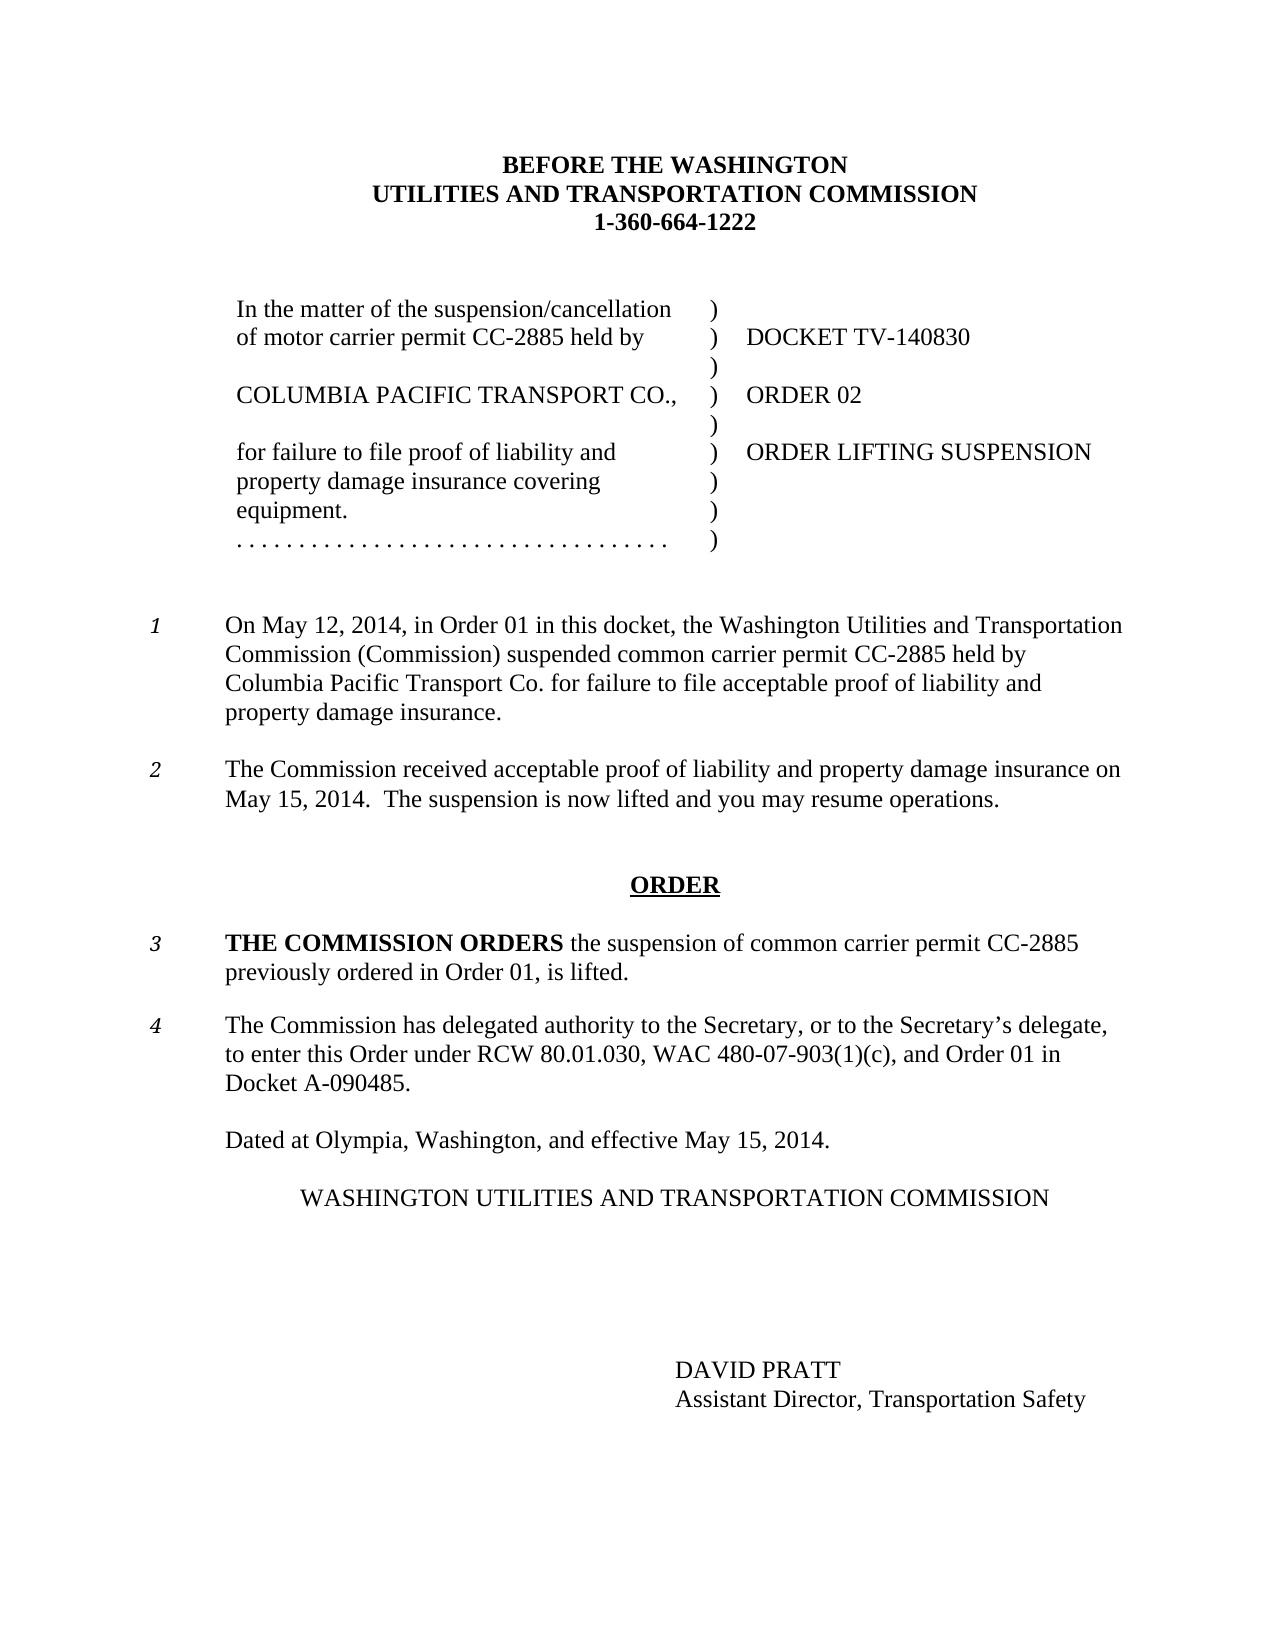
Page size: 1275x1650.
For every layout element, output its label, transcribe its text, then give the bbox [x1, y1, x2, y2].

list The Commission received acceptable proof of liability and property damage insurance on May 15, 2014. The suspension is now lifted and you may resume operations. [150, 754, 1125, 813]
table_header ) ) ) ) ) ) ) ) ) [698, 294, 735, 552]
table_header In the matter of the suspension/cancellation of motor carrier permit CC-2885 held by COLUMBIA PACIFIC TRANSPORT CO., for failure to file proof of liability and property damage insurance covering equipment. . . . . . . . . . . . . . . . . . . . . . . . . . . . . . . . . . . . [225, 294, 698, 552]
subtitle UTILITIES AND TRANSPORTATION COMMISSION [225, 1183, 1125, 1212]
subtitle ORDER [225, 870, 1125, 899]
text 1-360-664-1222 [225, 207, 1125, 236]
subtitle Assistant Director, Transportation Safety [225, 1384, 1125, 1413]
text BEFORE THE WASHINGTON [225, 150, 1125, 179]
text UTILITIES AND TRANSPORTATION COMMISSION [225, 179, 1125, 207]
list The Commission has delegated authority to the Secretary, or to the Secretary’s delegate, to enter this Order under RCW 80.01.030, WAC 480-07-903(1)(c), and Order 01 in Docket A-090485. [150, 1010, 1125, 1097]
list THE COMMISSION ORDERS the suspension of common carrier permit CC-2885 previously ordered in Order 01, is lifted. [150, 928, 1125, 1010]
table_header DOCKET TV-140830 ORDER 02 ORDER LIFTING SUSPENSION [735, 294, 1147, 552]
list On May 12, 2014, in Order 01 in this docket, the Washington Utilities and Transportation Commission (Commission) suspended common carrier permit CC-2885 held by Columbia Pacific Transport Co. for failure to file acceptable proof of liability and property damage insurance. [150, 610, 1125, 726]
text Dated at Olympia, Washington, and effective May 15, 2014. [225, 1126, 1125, 1154]
subtitle DAVID PRATT [225, 1356, 1125, 1384]
